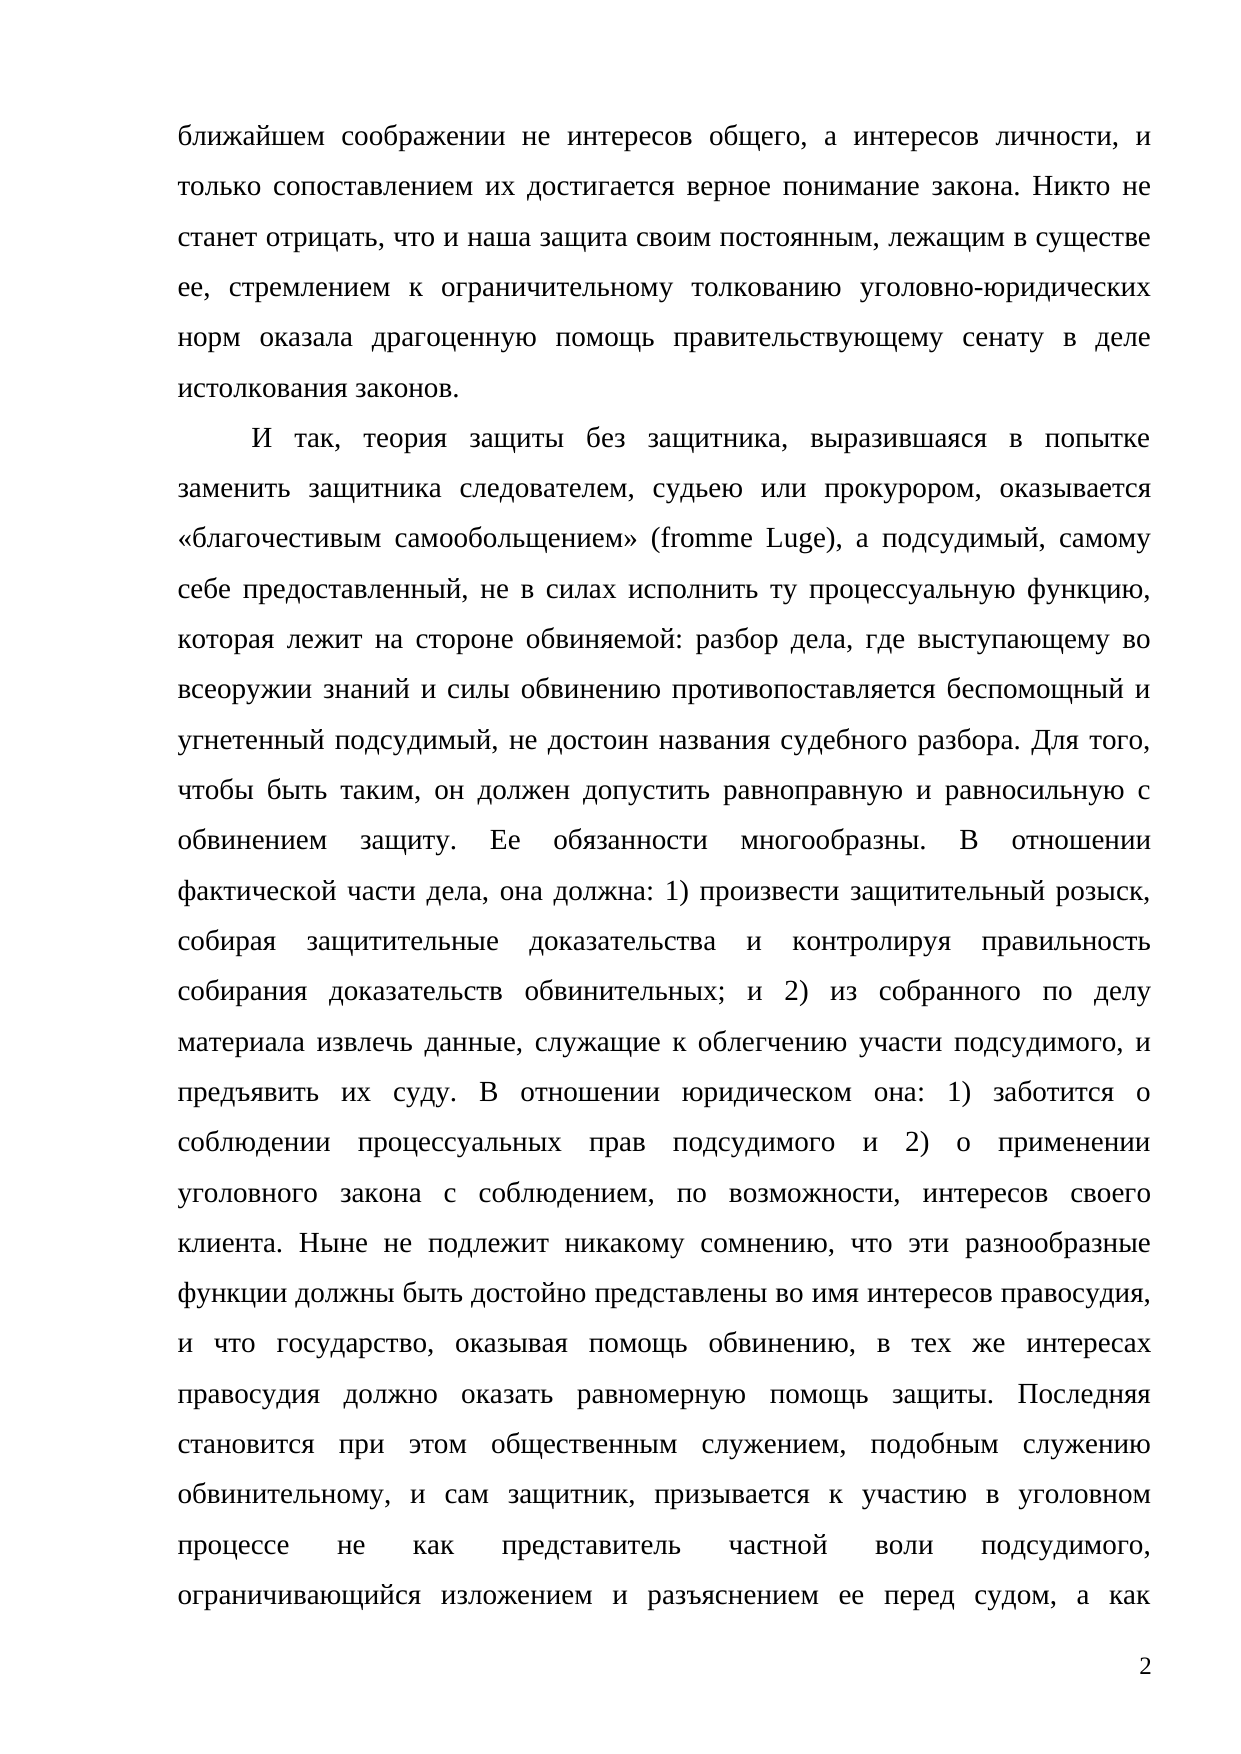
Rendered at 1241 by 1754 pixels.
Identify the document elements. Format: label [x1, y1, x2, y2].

text [177, 420, 1152, 1611]
text [177, 118, 1152, 403]
